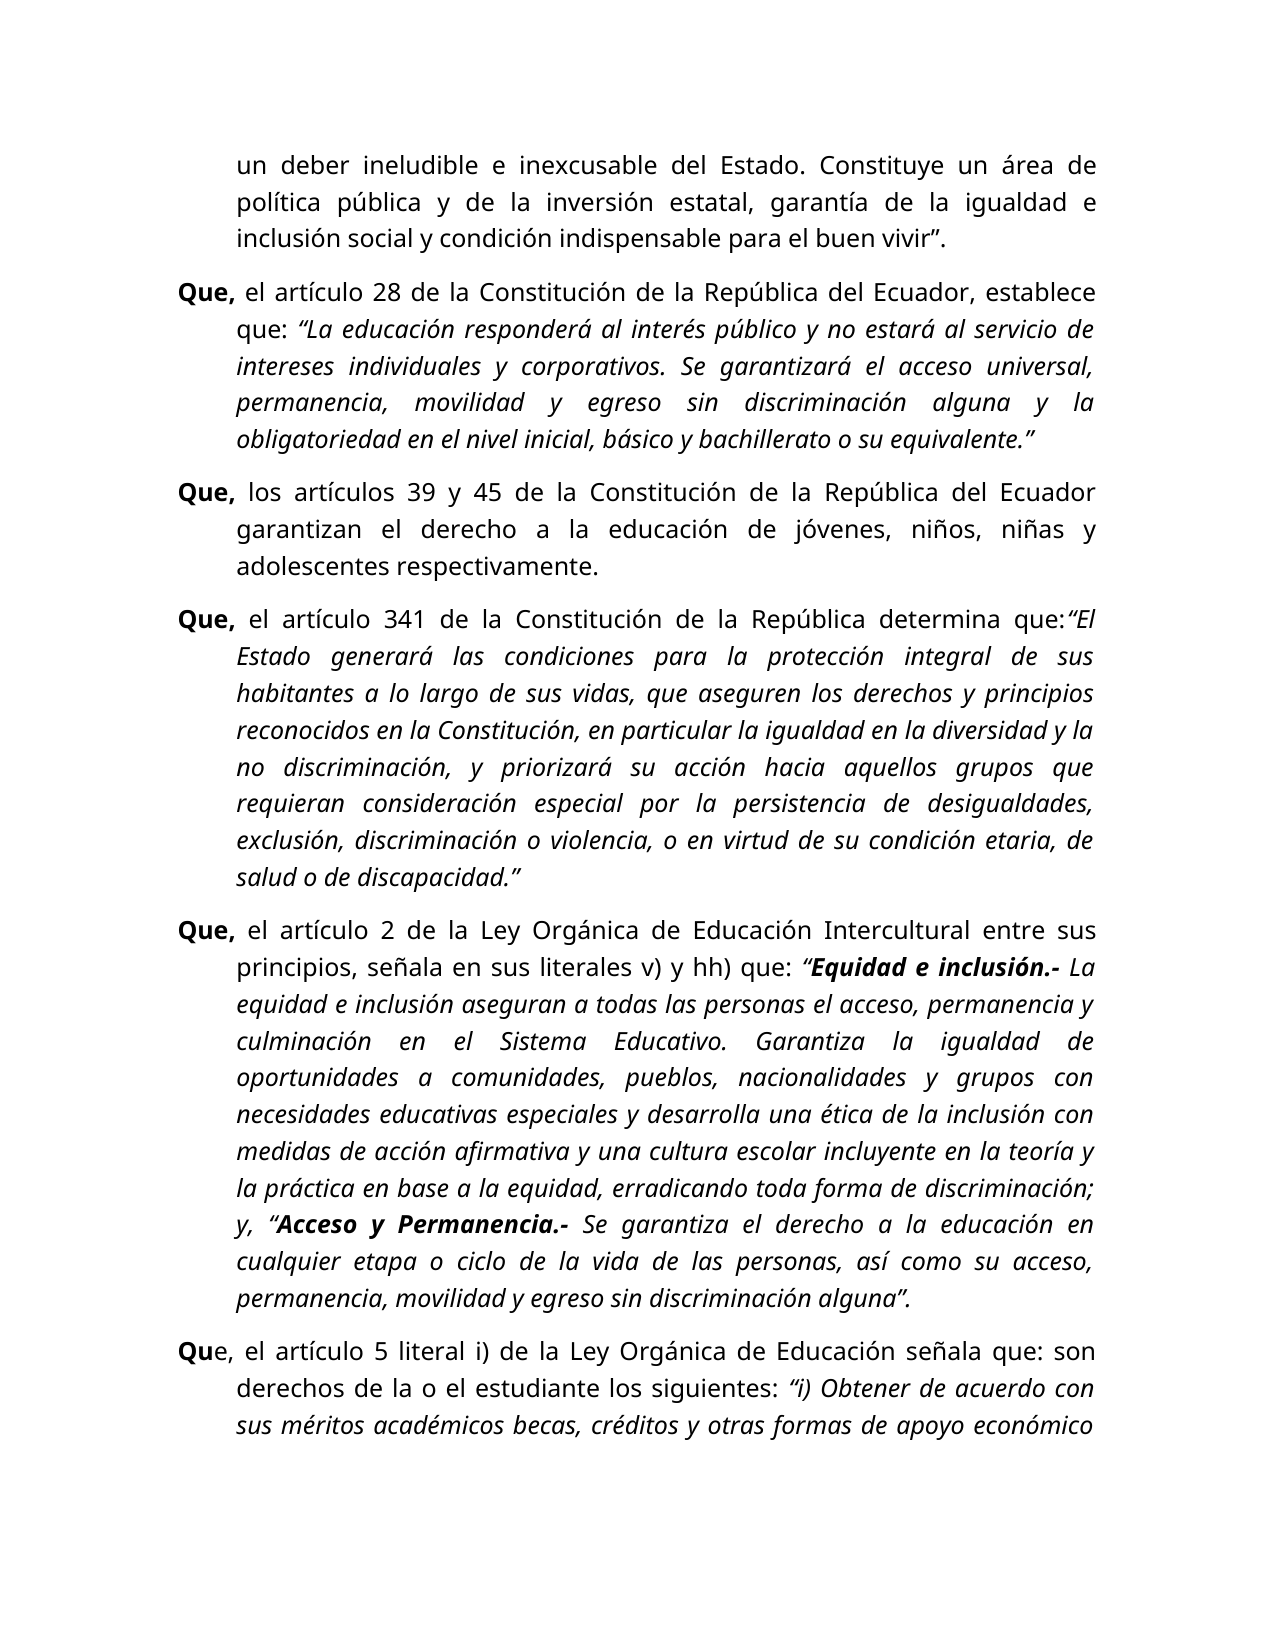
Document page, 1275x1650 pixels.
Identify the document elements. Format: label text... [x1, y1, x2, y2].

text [177, 1334, 1098, 1442]
text Que, el artículo 341 de la Constitución de la República determina que:“El Estado generará las condiciones para la protección integral de sus habitantes a lo largo de sus vidas, que aseguren los derechos y principios reconocidos en la Constitución, en particular la igualdad en la diversidad y la no discriminación, y priorizará su acción hacia aquellos grupos que requieran consideración especial por la persistencia de desigualdades, exclusión, discriminación o violencia, o en virtud de su condición etaria, de salud o de discapacidad.” [177, 602, 1098, 893]
text Que, el artículo 2 de la Ley Orgánica de Educación Intercultural entre sus principios, señala en sus literales v) y hh) que: “Equidad e inclusión.- La equidad e inclusión aseguran a todas las personas el acceso, permanencia y culminación en el Sistema Educativo. Garantiza la igualdad de oportunidades a comunidades, pueblos, nacionalidades y grupos con necesidades educativas especiales y desarrolla una ética de la inclusión con medidas de acción afirmativa y una cultura escolar incluyente en la teoría y la práctica en base a la equidad, erradicando toda forma de discriminación; y, “Acceso y Permanencia.- Se garantiza el derecho a la educación en cualquier etapa o ciclo de la vida de las personas, así como su acceso, permanencia, movilidad y egreso sin discriminación alguna”. [177, 913, 1098, 1315]
text Que, los artículos 39 y 45 de la Constitución de la República del Ecuador garantizan el derecho a la educación de jóvenes, niños, niñas y adolescentes respectivamente. [177, 475, 1098, 583]
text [177, 148, 1098, 255]
text Que, el artículo 28 de la Constitución de la República del Ecuador, establece que: “La educación responderá al interés público y no estará al servicio de intereses individuales y corporativos. Se garantizará el acceso universal, permanencia, movilidad y egreso sin discriminación alguna y la obligatoriedad en el nivel inicial, básico y bachillerato o su equivalente.” [177, 274, 1098, 456]
